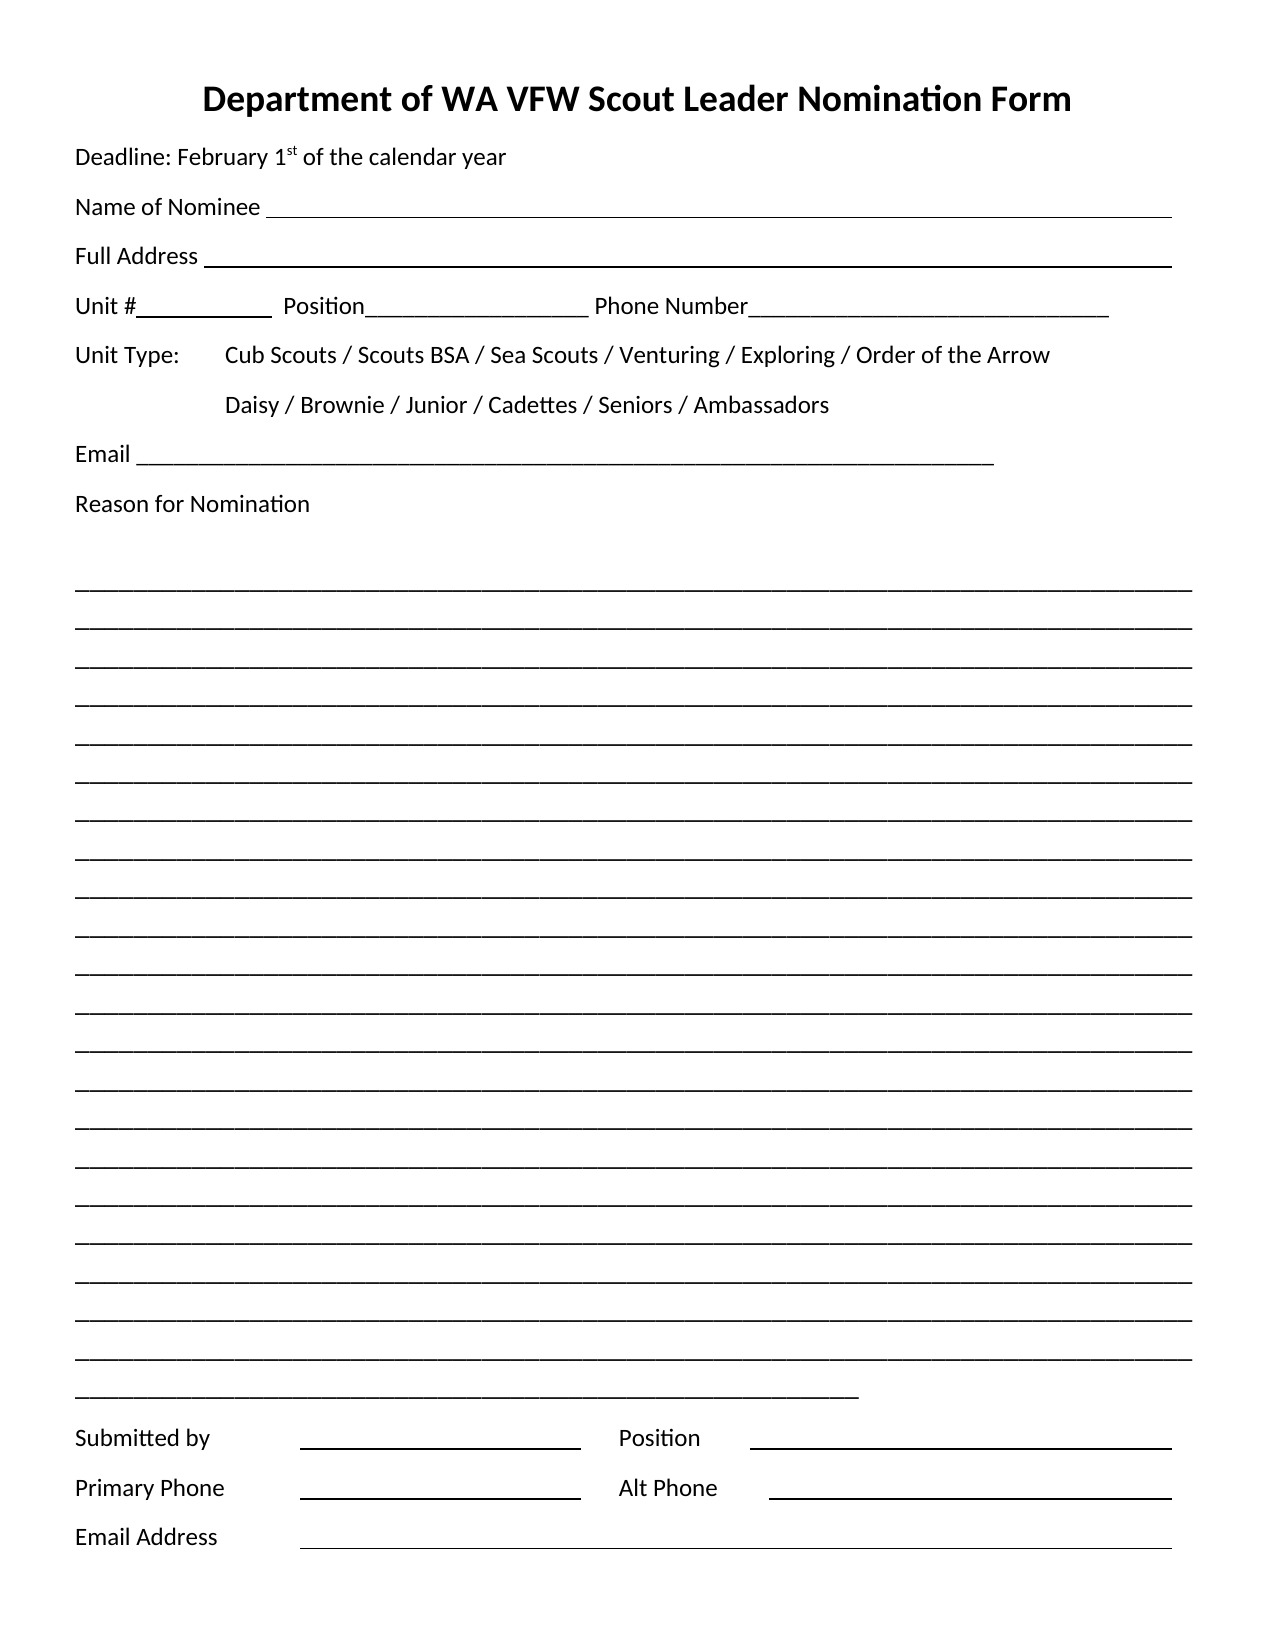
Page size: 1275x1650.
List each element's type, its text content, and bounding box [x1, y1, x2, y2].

text Department of WA VFW Scout Leader Nomination Form [75, 75, 1200, 121]
text Full Address [75, 240, 1200, 271]
text Daisy / Brownie / Junior / Cadettes / Seniors / Ambassadors [75, 389, 1200, 419]
text Unit # Position__________________ Phone Number_____________________________ [75, 290, 1200, 320]
text Email _____________________________________________________________________ [75, 439, 1200, 469]
text Submitted by Position [75, 1422, 1200, 1453]
text Deadline: February 1st of the calendar year [75, 141, 1200, 172]
text Primary Phone Alt Phone [75, 1472, 1200, 1502]
text Email Address [75, 1521, 1200, 1552]
text Reason for Nomination _______________________________________________________________________________________________________________________________________________________________________________________________________________________________________________________________________________________________________________________________________________________________________________________________________________________________________________________________________________________________________________________________________________________________________________________________________________________________________________________________________________________________________________________________________________________________________________________________________________________________________________________________________________________________________________________________________________________________________________________________________________________________________________________________________________________________________________________________________________________________________________________________________________________________________________________________________________________________________________________________________________________________________________________________________________________________________________________________________________________________________________________________________________________________________________________________________________________________________________________________________________________________________________________________________ [75, 488, 1200, 1403]
text Name of Nominee [75, 191, 1200, 221]
text Unit Type: Cub Scouts / Scouts BSA / Sea Scouts / Venturing / Exploring / Order of the Arrow [75, 339, 1200, 370]
